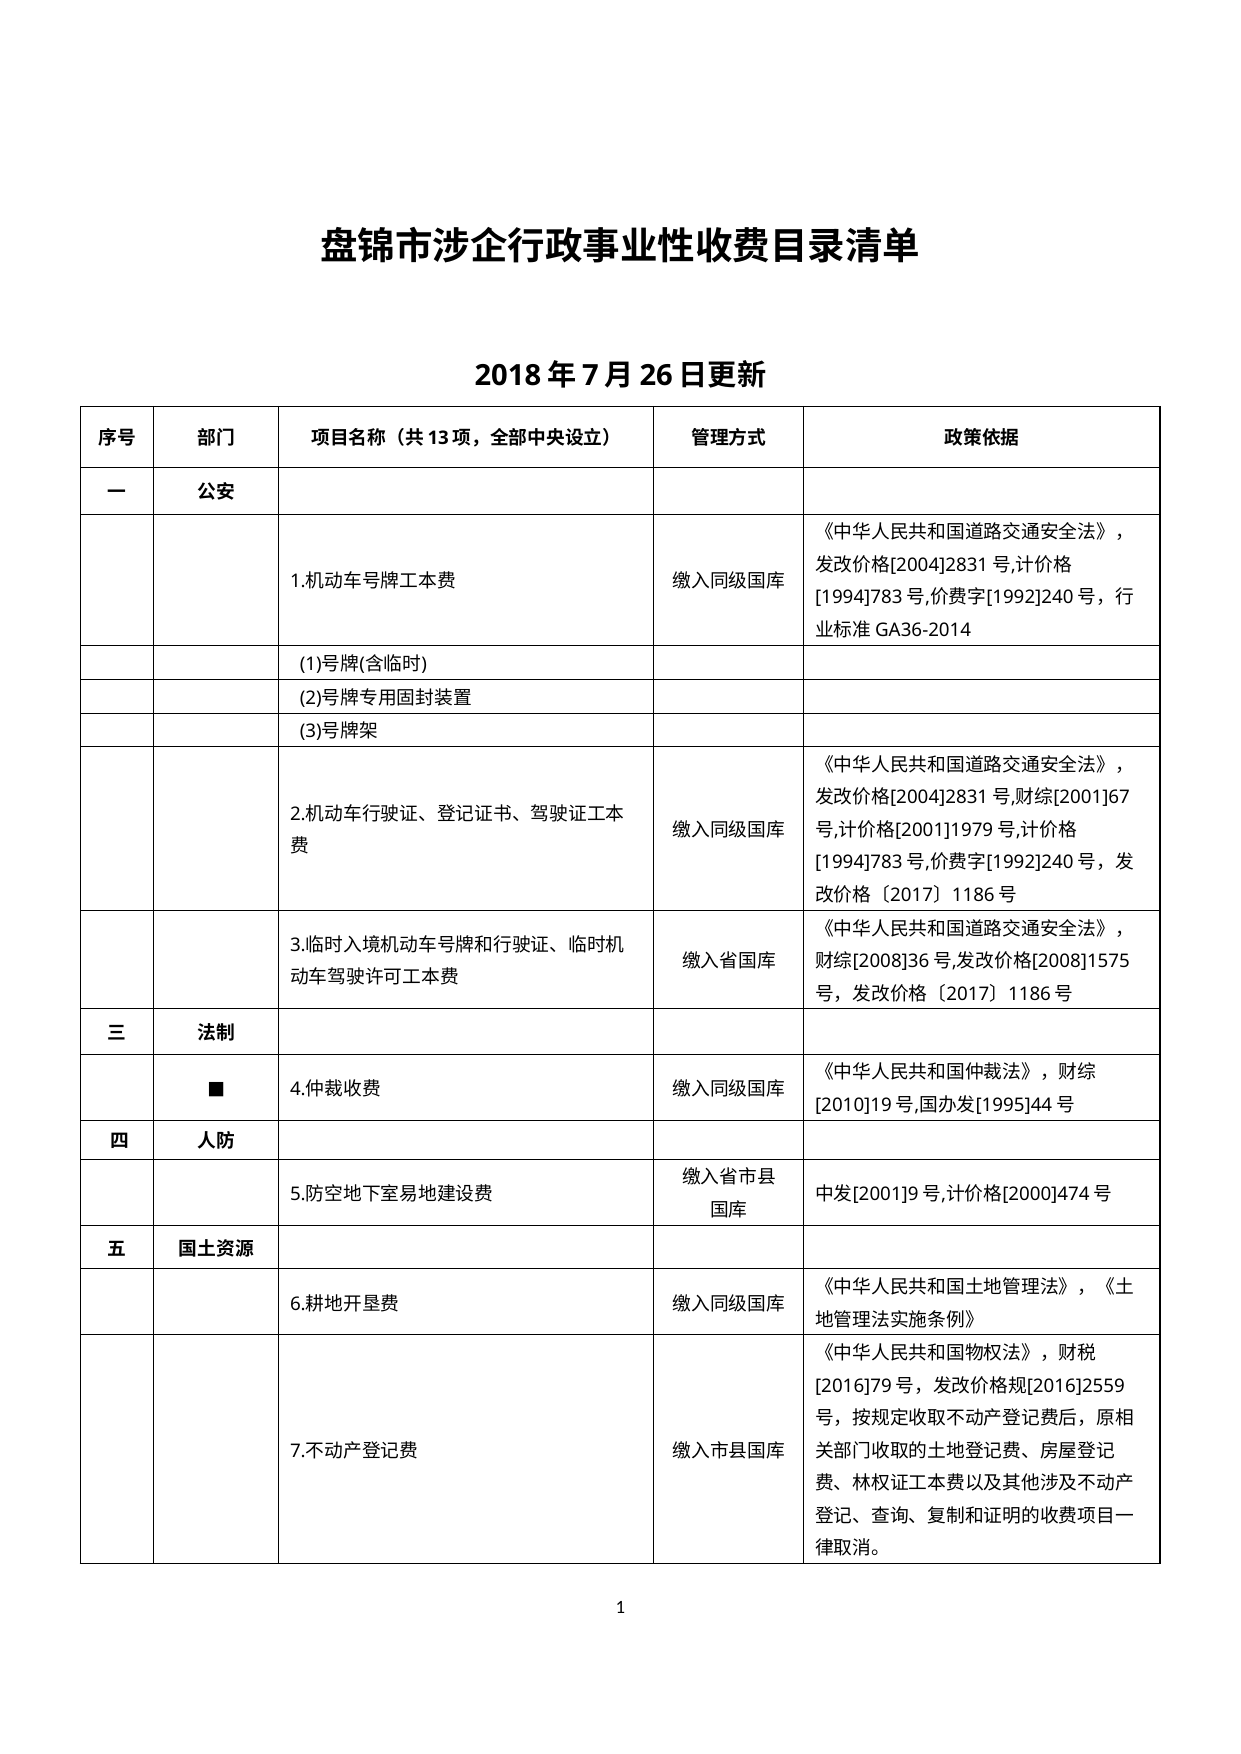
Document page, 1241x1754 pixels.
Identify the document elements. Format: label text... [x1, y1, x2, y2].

table_cell ■ [154, 1055, 278, 1119]
table_cell 序号 [81, 407, 153, 467]
table_cell [154, 1335, 278, 1563]
table_cell 项目名称（共13项，全部中央设立） [279, 407, 653, 467]
table_cell [154, 747, 278, 909]
table_header 盘锦市涉企行政事业性收费目录清单 [80, 211, 1160, 276]
table_cell [654, 1226, 803, 1268]
table_cell 缴入市县国库 [654, 1335, 803, 1563]
table_cell (2)号牌专用固封装置 [279, 680, 653, 712]
table_cell 1.机动车号牌工本费 [279, 515, 653, 644]
table_cell 5.防空地下室易地建设费 [279, 1160, 653, 1224]
table_cell [654, 1121, 803, 1158]
table_cell 一 [81, 468, 153, 513]
table_cell [804, 714, 1159, 746]
table_cell [279, 1226, 653, 1268]
table_cell [81, 646, 153, 679]
table_cell [81, 747, 153, 909]
table_cell [154, 680, 278, 712]
table_cell 缴入省国库 [654, 911, 803, 1008]
table_cell [804, 1121, 1159, 1158]
table_cell [81, 1055, 153, 1119]
table_cell 《中华人民共和国物权法》，财税[2016]79号，发改价格规[2016]2559号，按规定收取不动产登记费后，原相关部门收取的土地登记费、房屋登记费、林权证工本费以及其他涉及不动产登记、查询、复制和证明的收费项目一律取消。 [804, 1335, 1159, 1563]
table_cell [654, 1009, 803, 1053]
table_cell [154, 515, 278, 644]
table_cell [279, 468, 653, 513]
table_cell [81, 680, 153, 712]
table_cell [654, 468, 803, 513]
table_cell [154, 1269, 278, 1334]
table_cell [154, 714, 278, 746]
table_cell [81, 714, 153, 746]
table_cell 《中华人民共和国道路交通安全法》，发改价格[2004]2831号,财综[2001]67号,计价格[2001]1979号,计价格[1994]783号,价费字[1992]240号，发改价格〔2017〕1186号 [804, 747, 1159, 909]
table_cell 7.不动产登记费 [279, 1335, 653, 1563]
table_cell [654, 680, 803, 712]
table_cell 《中华人民共和国道路交通安全法》，财综[2008]36号,发改价格[2008]1575号，发改价格〔2017〕1186号 [804, 911, 1159, 1008]
table_cell (1)号牌(含临时) [279, 646, 653, 679]
table_cell 缴入同级国库 [654, 747, 803, 909]
table_cell [279, 1121, 653, 1158]
table_cell 4.仲裁收费 [279, 1055, 653, 1119]
table_cell 公安 [154, 468, 278, 513]
table_cell [154, 1160, 278, 1224]
table_cell [804, 1009, 1159, 1053]
table_cell (3)号牌架 [279, 714, 653, 746]
table_cell [279, 1009, 653, 1053]
table_cell 三 [81, 1009, 153, 1053]
table_cell [154, 911, 278, 1008]
table_cell 法制 [154, 1009, 278, 1053]
table_cell [804, 468, 1159, 513]
table_cell 人防 [154, 1121, 278, 1158]
table_cell 中发[2001]9号,计价格[2000]474号 [804, 1160, 1159, 1224]
table_cell 四 [81, 1121, 153, 1158]
table_cell 缴入同级国库 [654, 1269, 803, 1334]
table_cell 国土资源 [154, 1226, 278, 1268]
table_cell 3.临时入境机动车号牌和行驶证、临时机动车驾驶许可工本费 [279, 911, 653, 1008]
table_cell [804, 646, 1159, 679]
table_cell 部门 [154, 407, 278, 467]
table_cell [154, 646, 278, 679]
table_cell 《中华人民共和国土地管理法》，《土地管理法实施条例》 [804, 1269, 1159, 1334]
table_cell 2.机动车行驶证、登记证书、驾驶证工本费 [279, 747, 653, 909]
table_cell [81, 1160, 153, 1224]
table_cell [654, 714, 803, 746]
table_cell [81, 911, 153, 1008]
table_cell [804, 680, 1159, 712]
table_cell 《中华人民共和国道路交通安全法》，发改价格[2004]2831号,计价格[1994]783号,价费字[1992]240号，行业标准GA36-2014 [804, 515, 1159, 644]
table_cell 缴入同级国库 [654, 515, 803, 644]
table_cell [81, 1335, 153, 1563]
table_cell 6.耕地开垦费 [279, 1269, 653, 1334]
table_cell 五 [81, 1226, 153, 1268]
table_cell 政策依据 [804, 407, 1159, 467]
table_cell 缴入省市县 国库 [654, 1160, 803, 1224]
table_cell 2018年7月26日更新 [80, 276, 1160, 406]
table_cell [81, 1269, 153, 1334]
table_cell 管理方式 [654, 407, 803, 467]
table_cell [654, 646, 803, 679]
table_cell [81, 515, 153, 644]
table_cell 缴入同级国库 [654, 1055, 803, 1119]
table_cell [804, 1226, 1159, 1268]
table_cell 《中华人民共和国仲裁法》，财综[2010]19号,国办发[1995]44号 [804, 1055, 1159, 1119]
